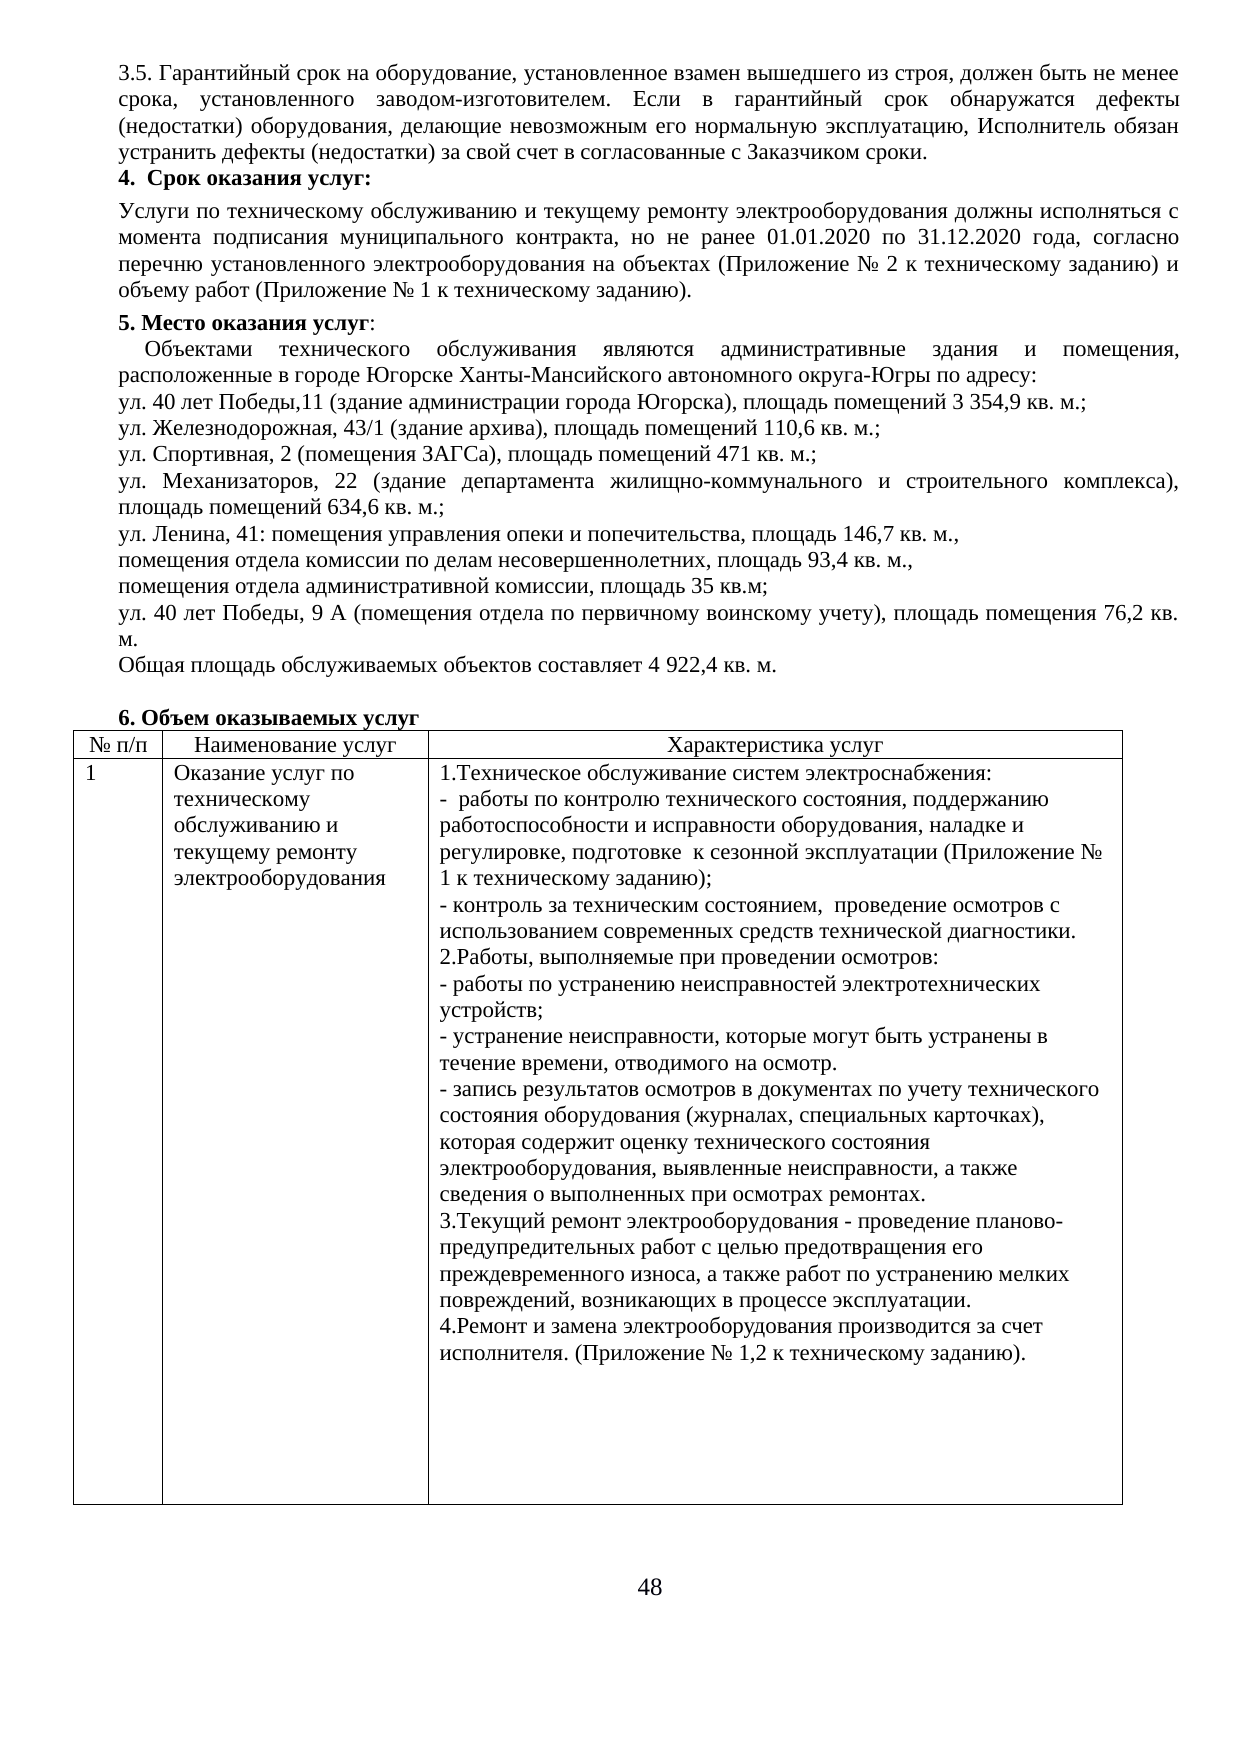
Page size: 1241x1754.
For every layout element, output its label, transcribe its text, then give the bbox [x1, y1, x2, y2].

text помещения отдела комиссии по делам несовершеннолетних, площадь 93,4 кв. м., [118, 546, 1181, 572]
table_header Характеристика услуг [429, 731, 1122, 758]
table_header № п/п [74, 731, 162, 758]
text ул. 40 лет Победы,11 (здание администрации города Югорска), площадь помещений 3 354,9 кв. м.; [118, 388, 1181, 414]
table_cell 1 [74, 759, 162, 1504]
text 4. Срок оказания услуг: [118, 164, 1181, 191]
text ул. Спортивная, 2 (помещения ЗАГСа), площадь помещений 471 кв. м.; [118, 441, 1181, 467]
text 5. Место оказания услуг: [118, 309, 1181, 335]
table_header Наименование услуг [163, 731, 428, 758]
text 3.5. Гарантийный срок на оборудование, установленное взамен вышедшего из строя, должен быть не менее срока, установленного заводом-изготовителем. Если в гарантийный срок обнаружатся дефекты (недостатки) оборудования, делающие невозможным его нормальную эксплуатацию, Исполнитель обязан устранить дефекты (недостатки) за свой счет в согласованные с Заказчиком сроки. [118, 59, 1181, 164]
text помещения отдела административной комиссии, площадь 35 кв.м; [118, 572, 1181, 599]
text Услуги по техническому обслуживанию и текущему ремонту электрооборудования должны исполняться с момента подписания муниципального контракта, но не ранее 01.01.2020 по 31.12.2020 года, согласно перечню установленного электрооборудования на объектах (Приложение № 2 к техническому заданию) и объему работ (Приложение № 1 к техническому заданию). [118, 197, 1181, 302]
text Общая площадь обслуживаемых объектов составляет 4 922,4 кв. м. [118, 651, 1181, 678]
text ул. 40 лет Победы, 9 А (помещения отдела по первичному воинскому учету), площадь помещения 76,2 кв. м. [118, 599, 1181, 651]
text ул. Механизаторов, 22 (здание департамента жилищно-коммунального и строительного комплекса), площадь помещений 634,6 кв. м.; [118, 467, 1181, 519]
table_cell 1.Техническое обслуживание систем электроснабжения: - работы по контролю технического состояния, поддержанию работоспособности и исправности оборудования, наладке и регулировке, подготовке к сезонной эксплуатации (Приложение № 1 к техническому заданию); - контроль за техническим состоянием, проведение осмотров с использованием современных средств технической диагностики. 2.Работы, выполняемые при проведении осмотров: - работы по устранению неисправностей электротехнических устройств; - устранение неисправности, которые могут быть устранены в течение времени, отводимого на осмотр. - запись результатов осмотров в документах по учету технического состояния оборудования (журналах, специальных карточках), которая содержит оценку технического состояния электрооборудования, выявленные неисправности, а также сведения о выполненных при осмотрах ремонтах. 3.Текущий ремонт электрооборудования - проведение планово-предупредительных работ с целью предотвращения его преждевременного износа, а также работ по устранению мелких повреждений, возникающих в процессе эксплуатации. 4.Ремонт и замена электрооборудования производится за счет исполнителя. (Приложение № 1,2 к техническому заданию). [429, 759, 1122, 1504]
text ул. Ленина, 41: помещения управления опеки и попечительства, площадь 146,7 кв. м., [118, 519, 1181, 546]
text ул. Железнодорожная, 43/1 (здание архива), площадь помещений 110,6 кв. м.; [118, 414, 1181, 441]
text Объектами технического обслуживания являются административные здания и помещения, расположенные в городе Югорске Ханты-Мансийского автономного округа-Югры по адресу: [118, 335, 1181, 388]
table_cell Оказание услуг по техническому обслуживанию и текущему ремонту электрооборудования [163, 759, 428, 1504]
text 6. Объем оказываемых услуг [118, 704, 1181, 730]
